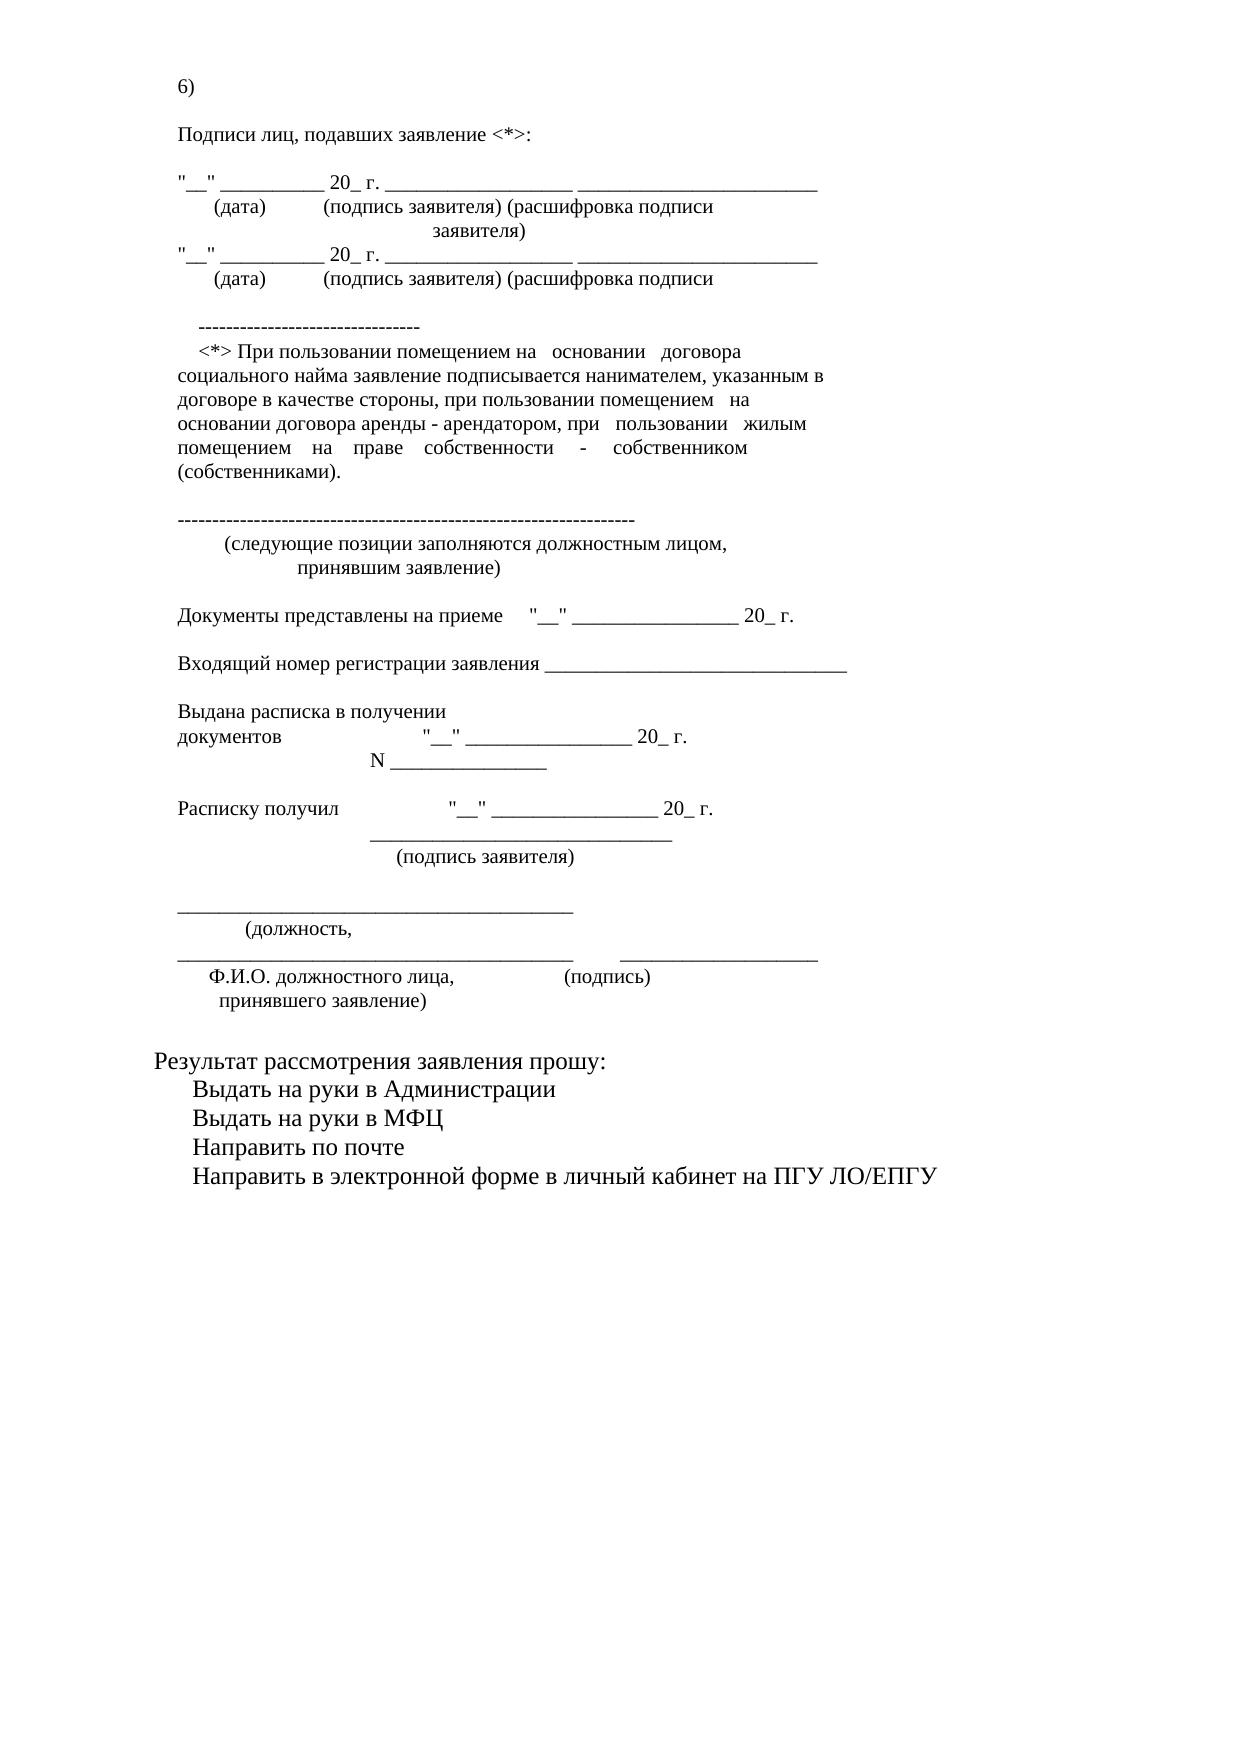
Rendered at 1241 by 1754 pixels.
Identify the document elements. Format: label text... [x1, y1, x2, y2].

subtitle Ф.И.О. должностного лица, (подпись) [177, 964, 1152, 988]
title Выдать на руки в Администрации [118, 1074, 1152, 1103]
title Выдать на руки в МФЦ [118, 1103, 1152, 1132]
subtitle ______________________________________ [177, 892, 1152, 916]
subtitle (следующие позиции заполняются должностным лицом, [177, 531, 1152, 555]
subtitle (дата) (подпись заявителя) (расшифровка подписи [177, 266, 1152, 290]
title Результат рассмотрения заявления прошу: [118, 1046, 1152, 1074]
subtitle заявителя) [177, 218, 1152, 242]
subtitle ______________________________________ ___________________ [177, 940, 1152, 964]
subtitle принявшего заявление) [177, 988, 1152, 1012]
subtitle принявшим заявление) [177, 555, 1152, 579]
subtitle помещением на праве собственности - собственником [177, 435, 1152, 459]
subtitle "__" __________ 20_ г. __________________ _______________________ [177, 242, 1152, 266]
title Направить в электронной форме в личный кабинет на ПГУ ЛО/ЕПГУ [118, 1161, 1152, 1189]
subtitle Подписи лиц, подавших заявление <*>: [177, 122, 1152, 146]
subtitle Выдана расписка в получении [177, 699, 1152, 723]
subtitle Расписку получил "__" ________________ 20_ г. [177, 796, 1152, 820]
subtitle договоре в качестве стороны, при пользовании помещением на [177, 387, 1152, 411]
subtitle 6) [177, 74, 1152, 98]
subtitle N _______________ [177, 748, 1152, 772]
subtitle Документы представлены на приеме "__" ________________ 20_ г. [177, 603, 1152, 627]
subtitle социального найма заявление подписывается нанимателем, указанным в [177, 363, 1152, 387]
subtitle ------------------------------------------------------------------ [177, 507, 1152, 531]
subtitle <*> При пользовании помещением на основании договора [177, 338, 1152, 363]
subtitle (подпись заявителя) [177, 844, 1152, 868]
subtitle основании договора аренды - арендатором, при пользовании жилым [177, 411, 1152, 435]
subtitle (собственниками). [177, 459, 1152, 483]
subtitle документов "__" ________________ 20_ г. [177, 723, 1152, 748]
subtitle (дата) (подпись заявителя) (расшифровка подписи [177, 194, 1152, 218]
subtitle (должность, [177, 916, 1152, 940]
subtitle Входящий номер регистрации заявления _____________________________ [177, 651, 1152, 675]
subtitle "__" __________ 20_ г. __________________ _______________________ [177, 170, 1152, 194]
subtitle -------------------------------- [177, 314, 1152, 338]
subtitle _____________________________ [177, 820, 1152, 844]
title Направить по почте [118, 1132, 1152, 1161]
